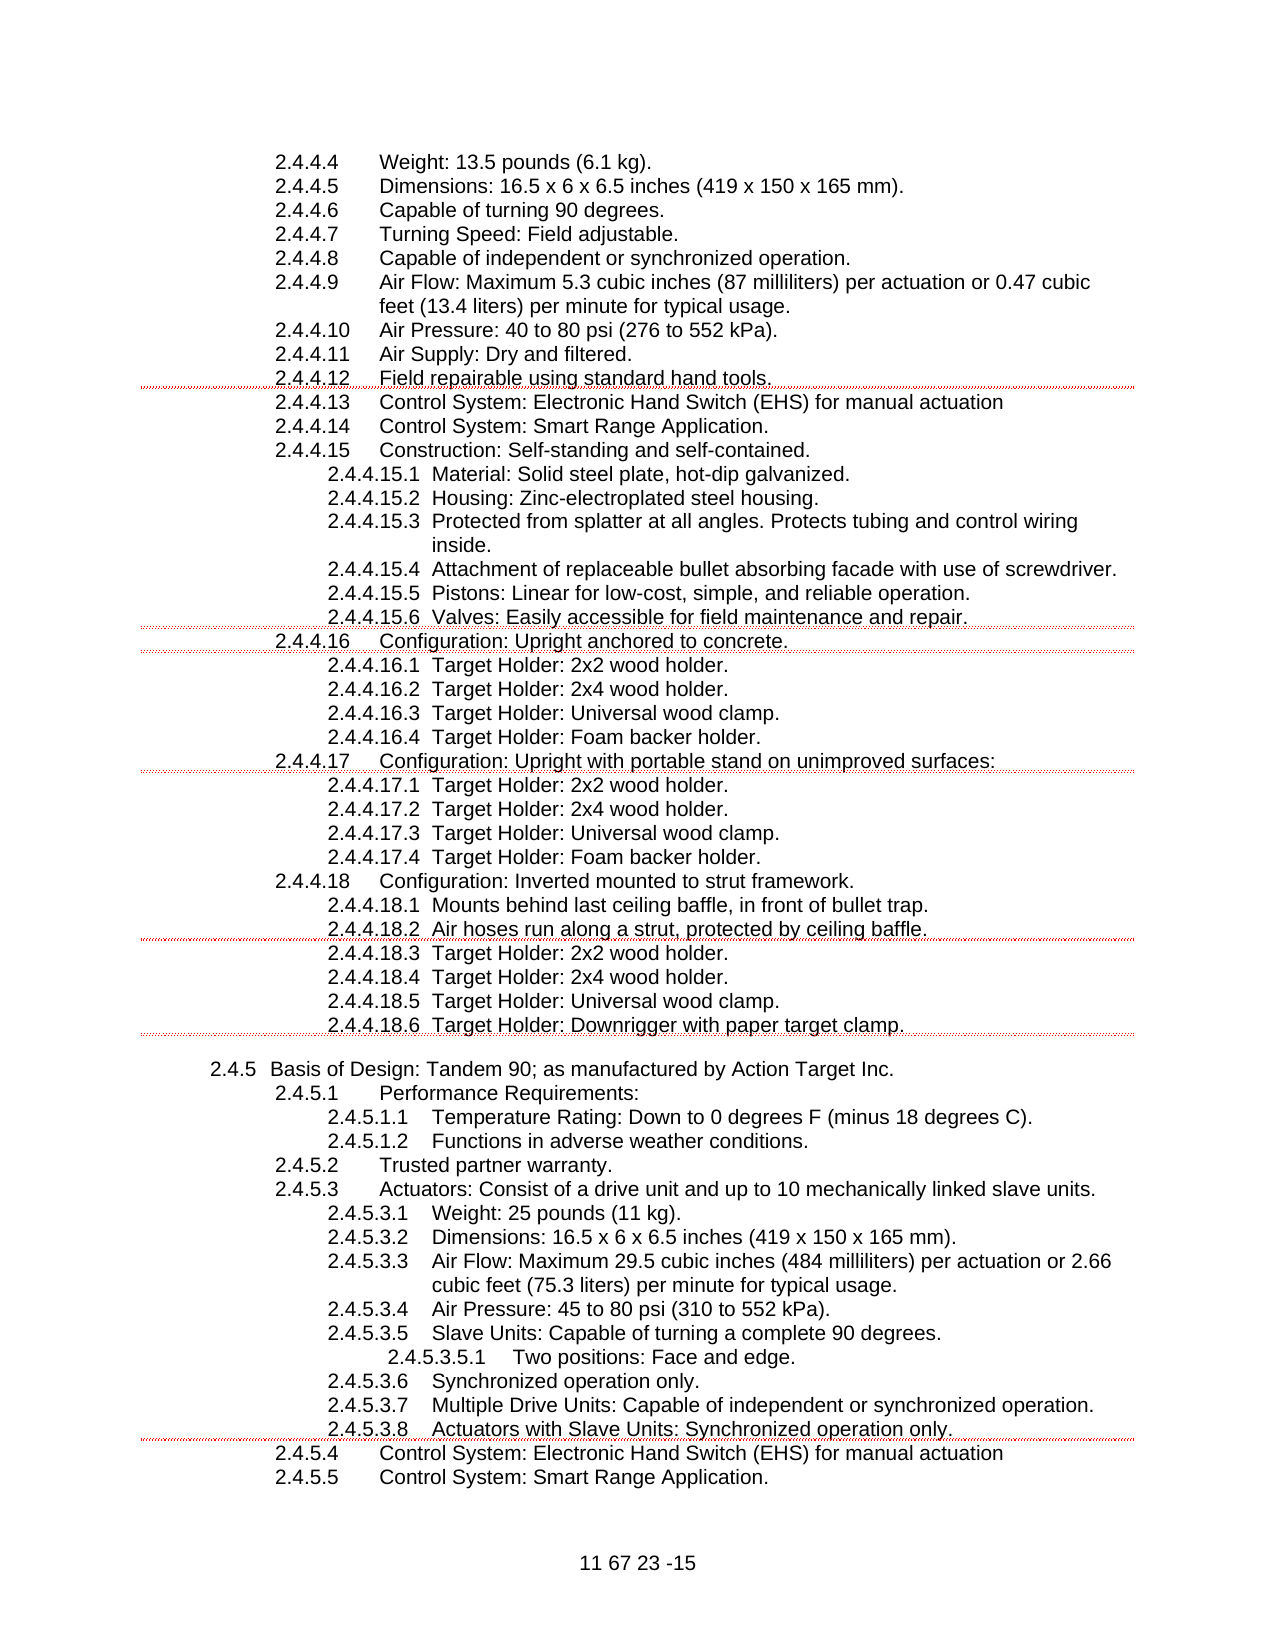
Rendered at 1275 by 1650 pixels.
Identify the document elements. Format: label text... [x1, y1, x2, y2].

list Target Holder: 2x4 wood holder. [327, 797, 1125, 821]
list Housing: Zinc-electroplated steel housing. [327, 485, 1125, 509]
list Actuators: Consist of a drive unit and up to 10 mechanically linked slave units. [275, 1177, 1125, 1201]
list Dimensions: 16.5 x 6 x 6.5 inches (419 x 150 x 165 mm). [275, 174, 1125, 198]
list Air Pressure: 45 to 80 psi (310 to 552 kPa). [327, 1297, 1125, 1321]
list Air Flow: Maximum 29.5 cubic inches (484 milliliters) per actuation or 2.66 cubic feet (75.3 liters) per minute for typical usage. [327, 1249, 1125, 1297]
list Target Holder: Foam backer holder. [327, 845, 1125, 869]
list Weight: 13.5 pounds (6.1 kg). [275, 150, 1125, 174]
list Attachment of replaceable bullet absorbing facade with use of screwdriver. [327, 557, 1125, 581]
list Target Holder: 2x2 wood holder. [327, 773, 1125, 797]
list Pistons: Linear for low-cost, simple, and reliable operation. [327, 581, 1125, 605]
list Weight: 25 pounds (11 kg). [327, 1201, 1125, 1225]
list Air Supply: Dry and filtered. [275, 342, 1125, 366]
list Target Holder: Downrigger with paper target clamp. [327, 1012, 1125, 1036]
list Control System: Electronic Hand Switch (EHS) for manual actuation [275, 1441, 1125, 1464]
list Target Holder: 2x4 wood holder. [327, 964, 1125, 988]
list Control System: Electronic Hand Switch (EHS) for manual actuation [275, 389, 1125, 413]
list Field repairable using standard hand tools. [275, 366, 1125, 389]
list Capable of turning 90 degrees. [275, 198, 1125, 222]
list Target Holder: Universal wood clamp. [327, 988, 1125, 1012]
list Target Holder: 2x2 wood holder. [327, 653, 1125, 677]
list Air Flow: Maximum 5.3 cubic inches (87 milliliters) per actuation or 0.47 cubic feet (13.4 liters) per minute for typical usage. [275, 270, 1125, 318]
list Dimensions: 16.5 x 6 x 6.5 inches (419 x 150 x 165 mm). [327, 1225, 1125, 1249]
list Protected from splatter at all angles. Protects tubing and control wiring inside. [327, 509, 1125, 557]
list Control System: Smart Range Application. [275, 413, 1125, 437]
list Configuration: Inverted mounted to strut framework. [275, 869, 1125, 893]
list Synchronized operation only. [327, 1369, 1125, 1393]
list Air hoses run along a strut, protected by ceiling baffle. [327, 917, 1125, 941]
list Turning Speed: Field adjustable. [275, 222, 1125, 246]
list Basis of Design: Tandem 90; as manufactured by Action Target Inc. [210, 1057, 1125, 1081]
list Capable of independent or synchronized operation. [275, 246, 1125, 270]
list Multiple Drive Units: Capable of independent or synchronized operation. [327, 1393, 1125, 1417]
list Functions in adverse weather conditions. [327, 1129, 1125, 1153]
list Target Holder: Foam backer holder. [327, 725, 1125, 749]
list Trusted partner warranty. [275, 1153, 1125, 1177]
list Slave Units: Capable of turning a complete 90 degrees. [327, 1321, 1125, 1345]
list Target Holder: Universal wood clamp. [327, 701, 1125, 725]
list Air Pressure: 40 to 80 psi (276 to 552 kPa). [275, 318, 1125, 342]
list Material: Solid steel plate, hot-dip galvanized. [327, 461, 1125, 485]
list Target Holder: Universal wood clamp. [327, 821, 1125, 845]
list Valves: Easily accessible for field maintenance and repair. [327, 605, 1125, 629]
list Target Holder: 2x2 wood holder. [327, 941, 1125, 964]
list Configuration: Upright anchored to concrete. [275, 629, 1125, 653]
list Actuators with Slave Units: Synchronized operation only. [327, 1417, 1125, 1441]
list Construction: Self-standing and self-contained. [275, 437, 1125, 461]
list Mounts behind last ceiling baffle, in front of bullet trap. [327, 893, 1125, 917]
list Control System: Smart Range Application. [275, 1464, 1125, 1488]
list Temperature Rating: Down to 0 degrees F (minus 18 degrees C). [327, 1105, 1125, 1129]
list Target Holder: 2x4 wood holder. [327, 677, 1125, 701]
list Performance Requirements: [275, 1081, 1125, 1105]
list Configuration: Upright with portable stand on unimproved surfaces: [275, 749, 1125, 773]
list Two positions: Face and edge. [387, 1345, 1125, 1369]
